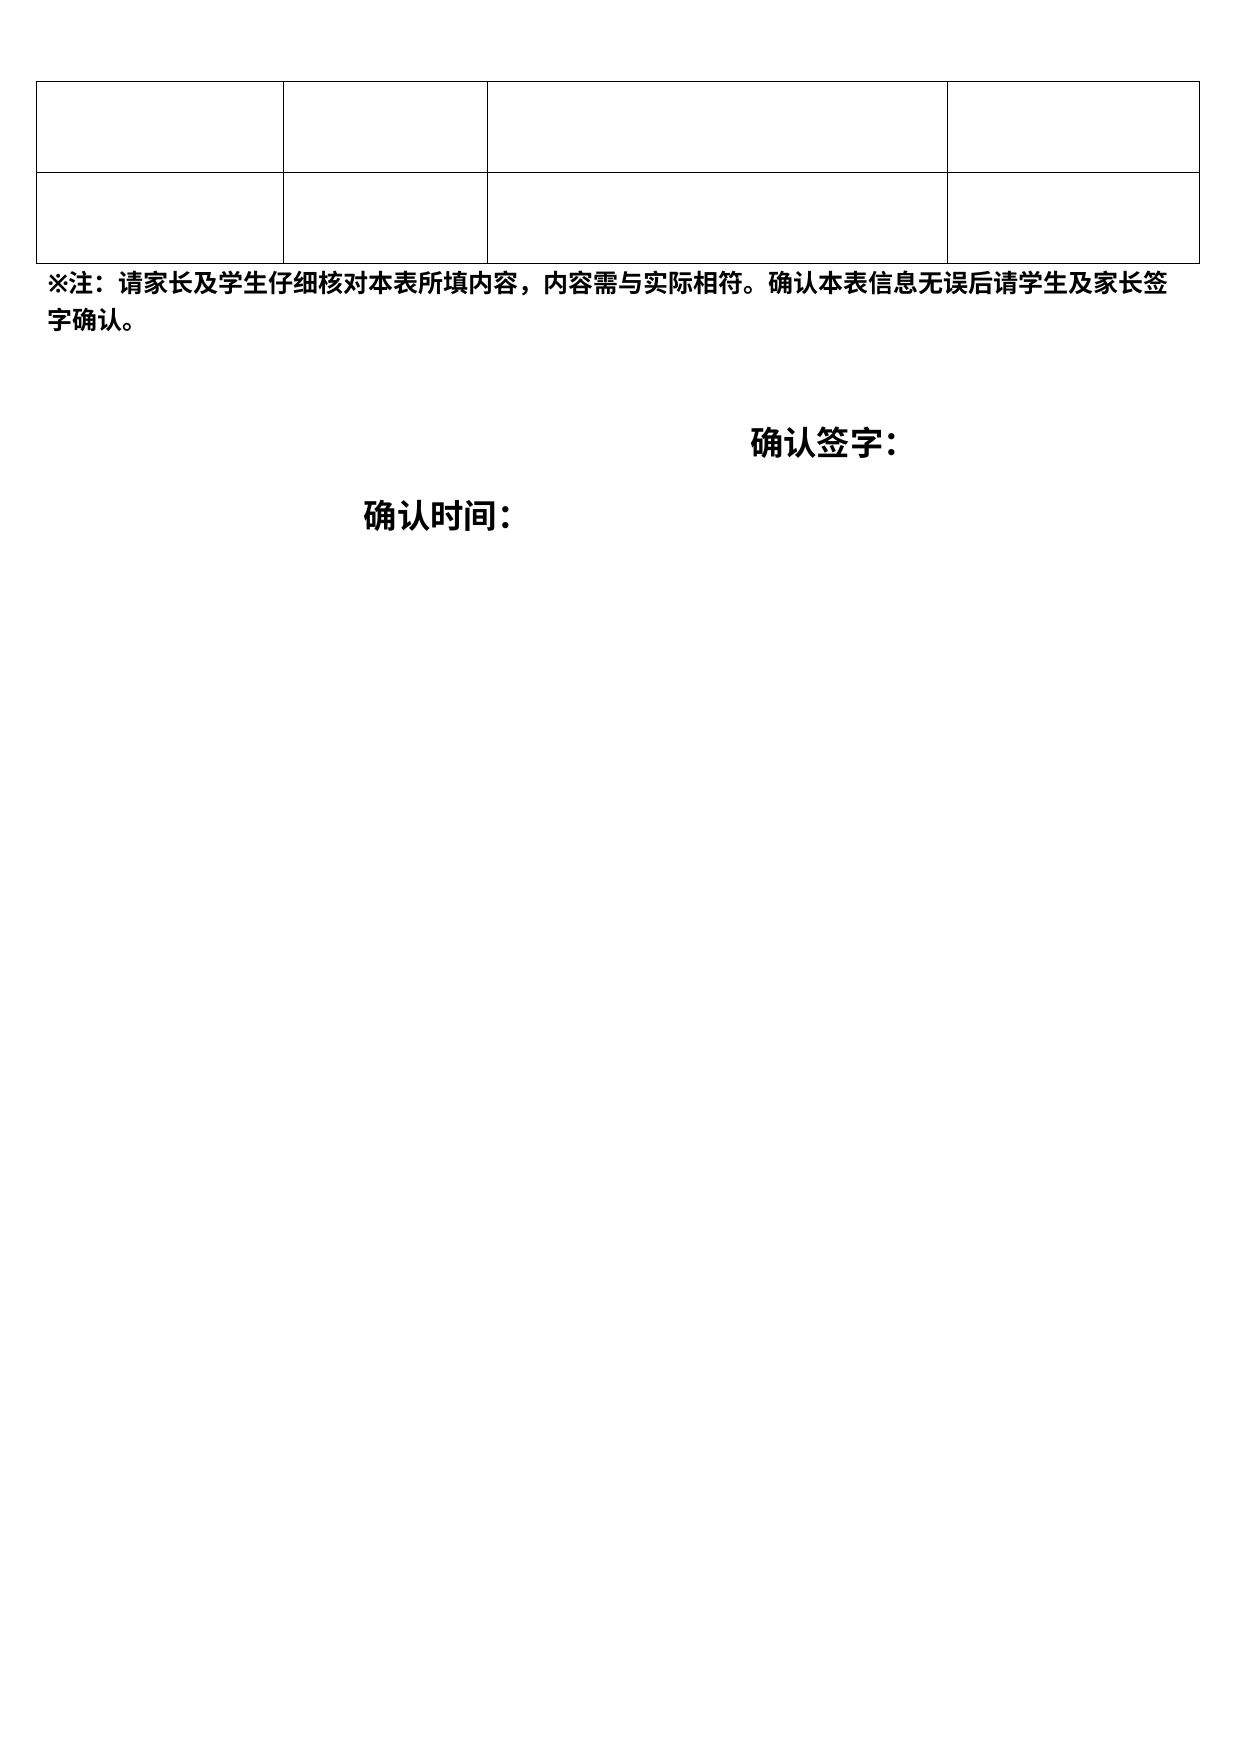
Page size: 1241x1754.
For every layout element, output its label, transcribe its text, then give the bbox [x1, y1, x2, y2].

table_cell [284, 82, 487, 172]
table_cell [948, 173, 1199, 263]
table_cell [488, 82, 947, 172]
table_cell [488, 173, 947, 263]
text 确认签字： [47, 417, 1193, 465]
text ※注：请家长及学生仔细核对本表所填内容，内容需与实际相符。确认本表信息无误后请学生及家长签字确认。 [47, 264, 1193, 336]
text 确认时间： [47, 490, 1193, 538]
table_cell [284, 173, 487, 263]
table_cell [37, 82, 283, 172]
table_cell [948, 82, 1199, 172]
table_cell [37, 173, 283, 263]
